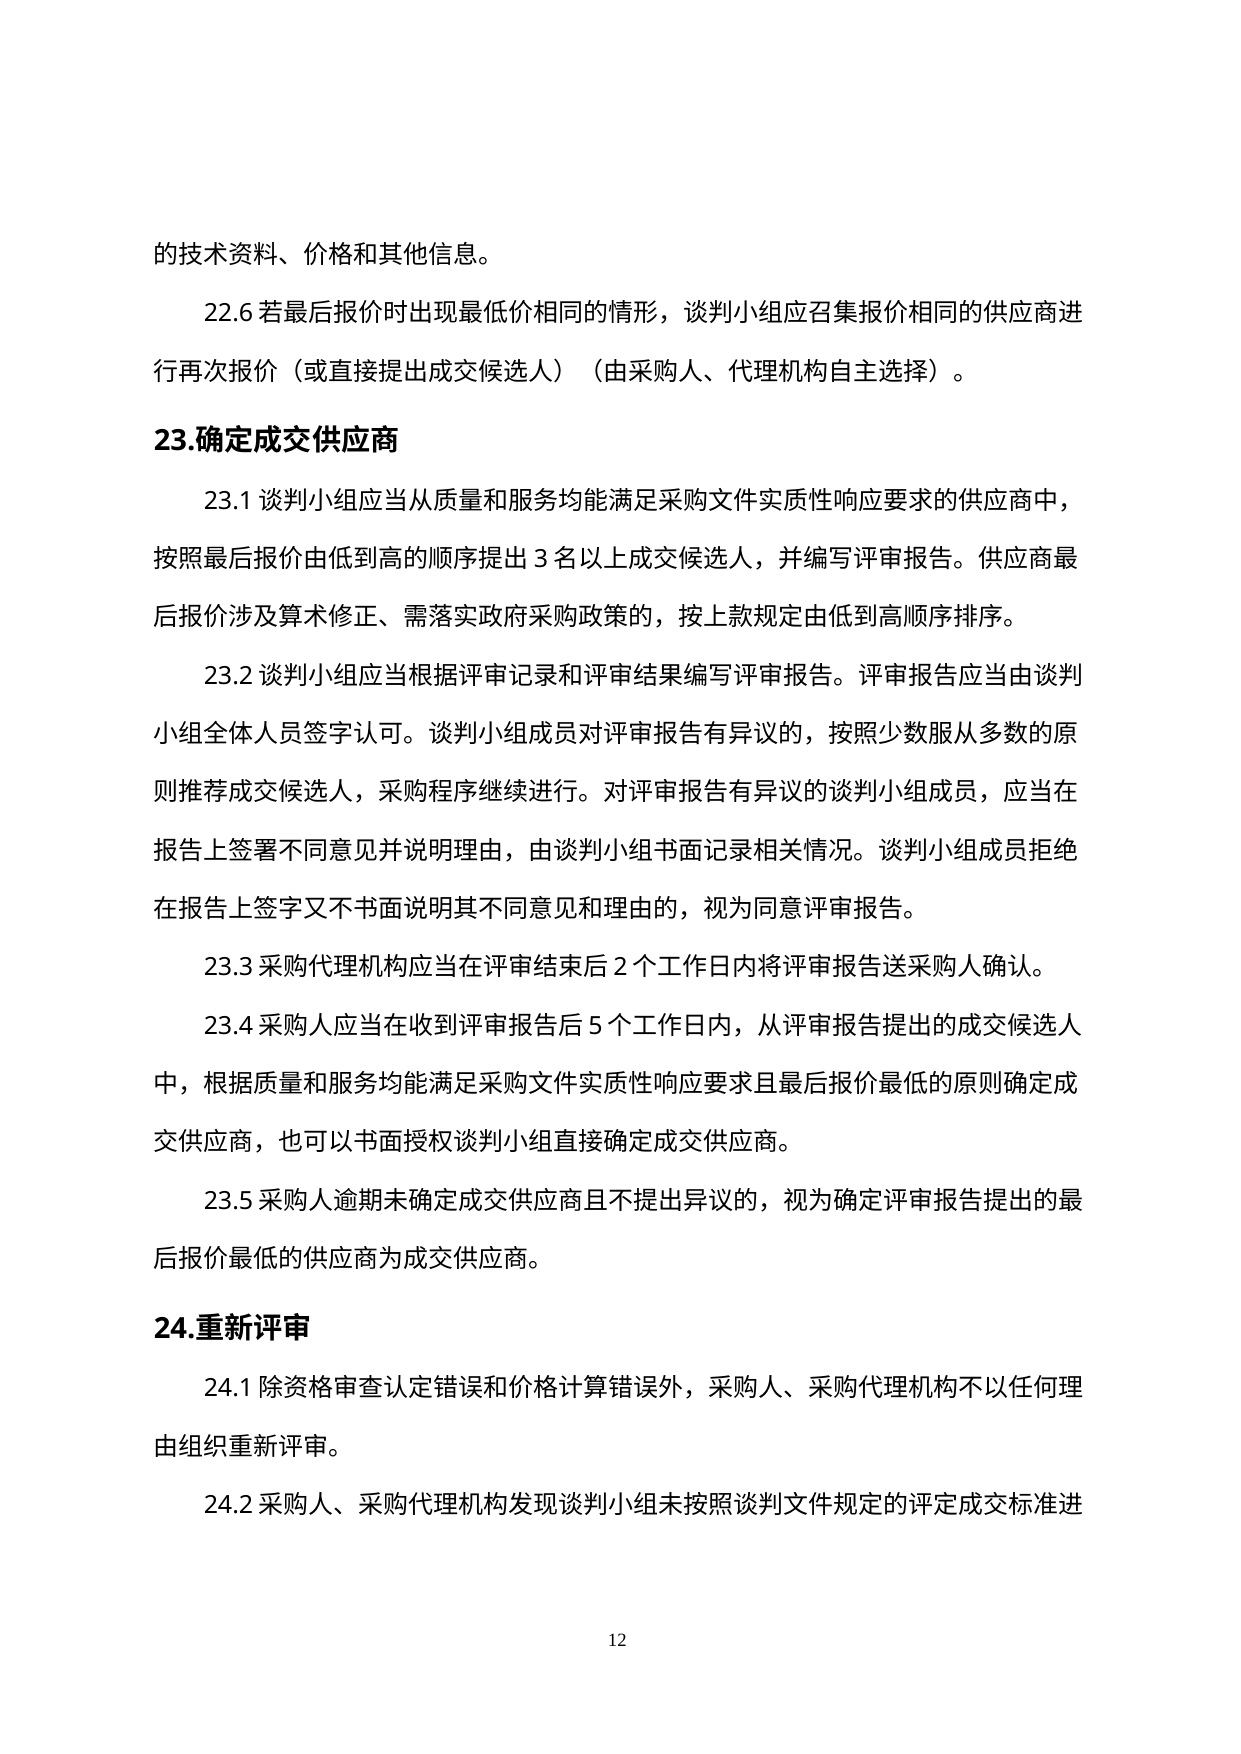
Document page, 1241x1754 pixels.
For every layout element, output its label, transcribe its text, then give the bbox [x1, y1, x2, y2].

text 23.3采购代理机构应当在评审结束后2个工作日内将评审报告送采购人确认。 [153, 929, 1087, 987]
subtitle 23.确定成交供应商 [153, 404, 1087, 462]
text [153, 217, 1087, 275]
text 23.1谈判小组应当从质量和服务均能满足采购文件实质性响应要求的供应商中，按照最后报价由低到高的顺序提出3名以上成交候选人，并编写评审报告。供应商最后报价涉及算术修正、需落实政府采购政策的，按上款规定由低到高顺序排序。 [153, 462, 1087, 637]
text 23.2谈判小组应当根据评审记录和评审结果编写评审报告。评审报告应当由谈判小组全体人员签字认可。谈判小组成员对评审报告有异议的，按照少数服从多数的原则推荐成交候选人，采购程序继续进行。对评审报告有异议的谈判小组成员，应当在报告上签署不同意见并说明理由，由谈判小组书面记录相关情况。谈判小组成员拒绝在报告上签字又不书面说明其不同意见和理由的，视为同意评审报告。 [153, 637, 1087, 929]
text 23.5采购人逾期未确定成交供应商且不提出异议的，视为确定评审报告提出的最后报价最低的供应商为成交供应商。 [153, 1162, 1087, 1279]
subtitle 24.重新评审 [153, 1292, 1087, 1350]
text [153, 1467, 1087, 1525]
text 24.1除资格审查认定错误和价格计算错误外，采购人、采购代理机构不以任何理由组织重新评审。 [153, 1350, 1087, 1467]
text 22.6若最后报价时出现最低价相同的情形，谈判小组应召集报价相同的供应商进行再次报价（或直接提出成交候选人）（由采购人、代理机构自主选择）。 [153, 275, 1087, 392]
text 23.4采购人应当在收到评审报告后5个工作日内，从评审报告提出的成交候选人中，根据质量和服务均能满足采购文件实质性响应要求且最后报价最低的原则确定成交供应商，也可以书面授权谈判小组直接确定成交供应商。 [153, 987, 1087, 1162]
